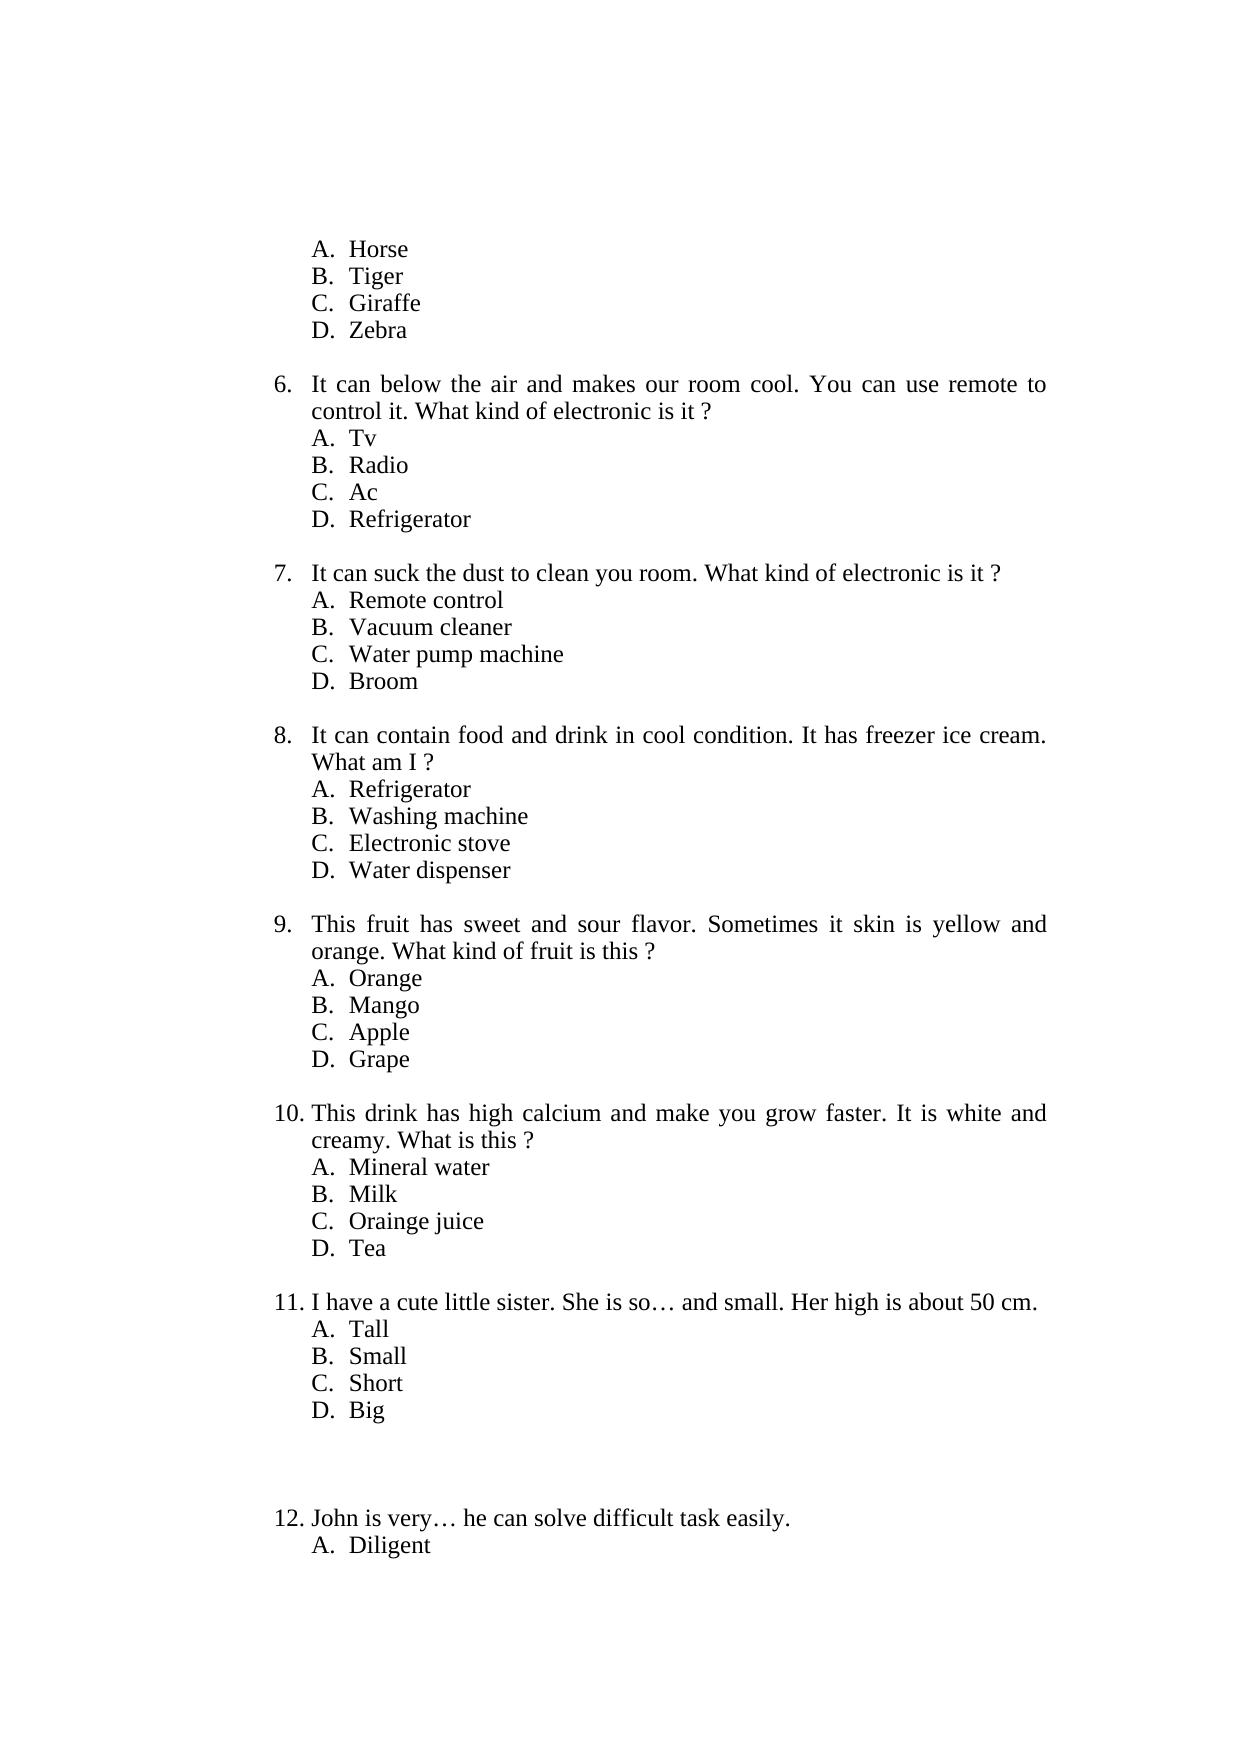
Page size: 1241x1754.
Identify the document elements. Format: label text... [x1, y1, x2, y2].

list Mango [311, 992, 1048, 1019]
list Refrigerator [311, 506, 1048, 533]
list Tiger [311, 263, 1048, 290]
list Radio [311, 452, 1048, 479]
list Horse [311, 236, 1048, 263]
list Refrigerator [311, 776, 1048, 803]
list I have a cute little sister. She is so… and small. Her high is about 50 cm. [274, 1289, 1048, 1316]
list Diligent [311, 1532, 1048, 1559]
list Electronic stove [311, 830, 1048, 857]
list Tea [311, 1235, 1048, 1262]
list Grape [311, 1046, 1048, 1073]
list Milk [311, 1181, 1048, 1208]
list Remote control [311, 587, 1048, 614]
list Orainge juice [311, 1208, 1048, 1235]
list Big [311, 1397, 1048, 1424]
list Small [311, 1343, 1048, 1370]
list Tall [311, 1316, 1048, 1343]
list Giraffe [311, 290, 1048, 317]
list It can below the air and makes our room cool. You can use remote to control it. What kind of electronic is it ? [274, 371, 1048, 425]
list Zebra [311, 317, 1048, 344]
list Ac [311, 479, 1048, 506]
list Vacuum cleaner [311, 614, 1048, 641]
list Mineral water [311, 1154, 1048, 1181]
list This fruit has sweet and sour flavor. Sometimes it skin is yellow and orange. What kind of fruit is this ? [274, 911, 1048, 965]
list Water dispenser [311, 857, 1048, 884]
list Tv [311, 425, 1048, 452]
list Washing machine [311, 803, 1048, 830]
list This drink has high calcium and make you grow faster. It is white and creamy. What is this ? [274, 1100, 1048, 1154]
list Broom [311, 668, 1048, 695]
list It can contain food and drink in cool condition. It has freezer ice cream. What am I ? [274, 722, 1048, 776]
list Short [311, 1370, 1048, 1397]
list It can suck the dust to clean you room. What kind of electronic is it ? [274, 560, 1048, 587]
list John is very… he can solve difficult task easily. [274, 1505, 1048, 1532]
list Orange [311, 965, 1048, 992]
list Water pump machine [311, 641, 1048, 668]
list Apple [311, 1019, 1048, 1046]
